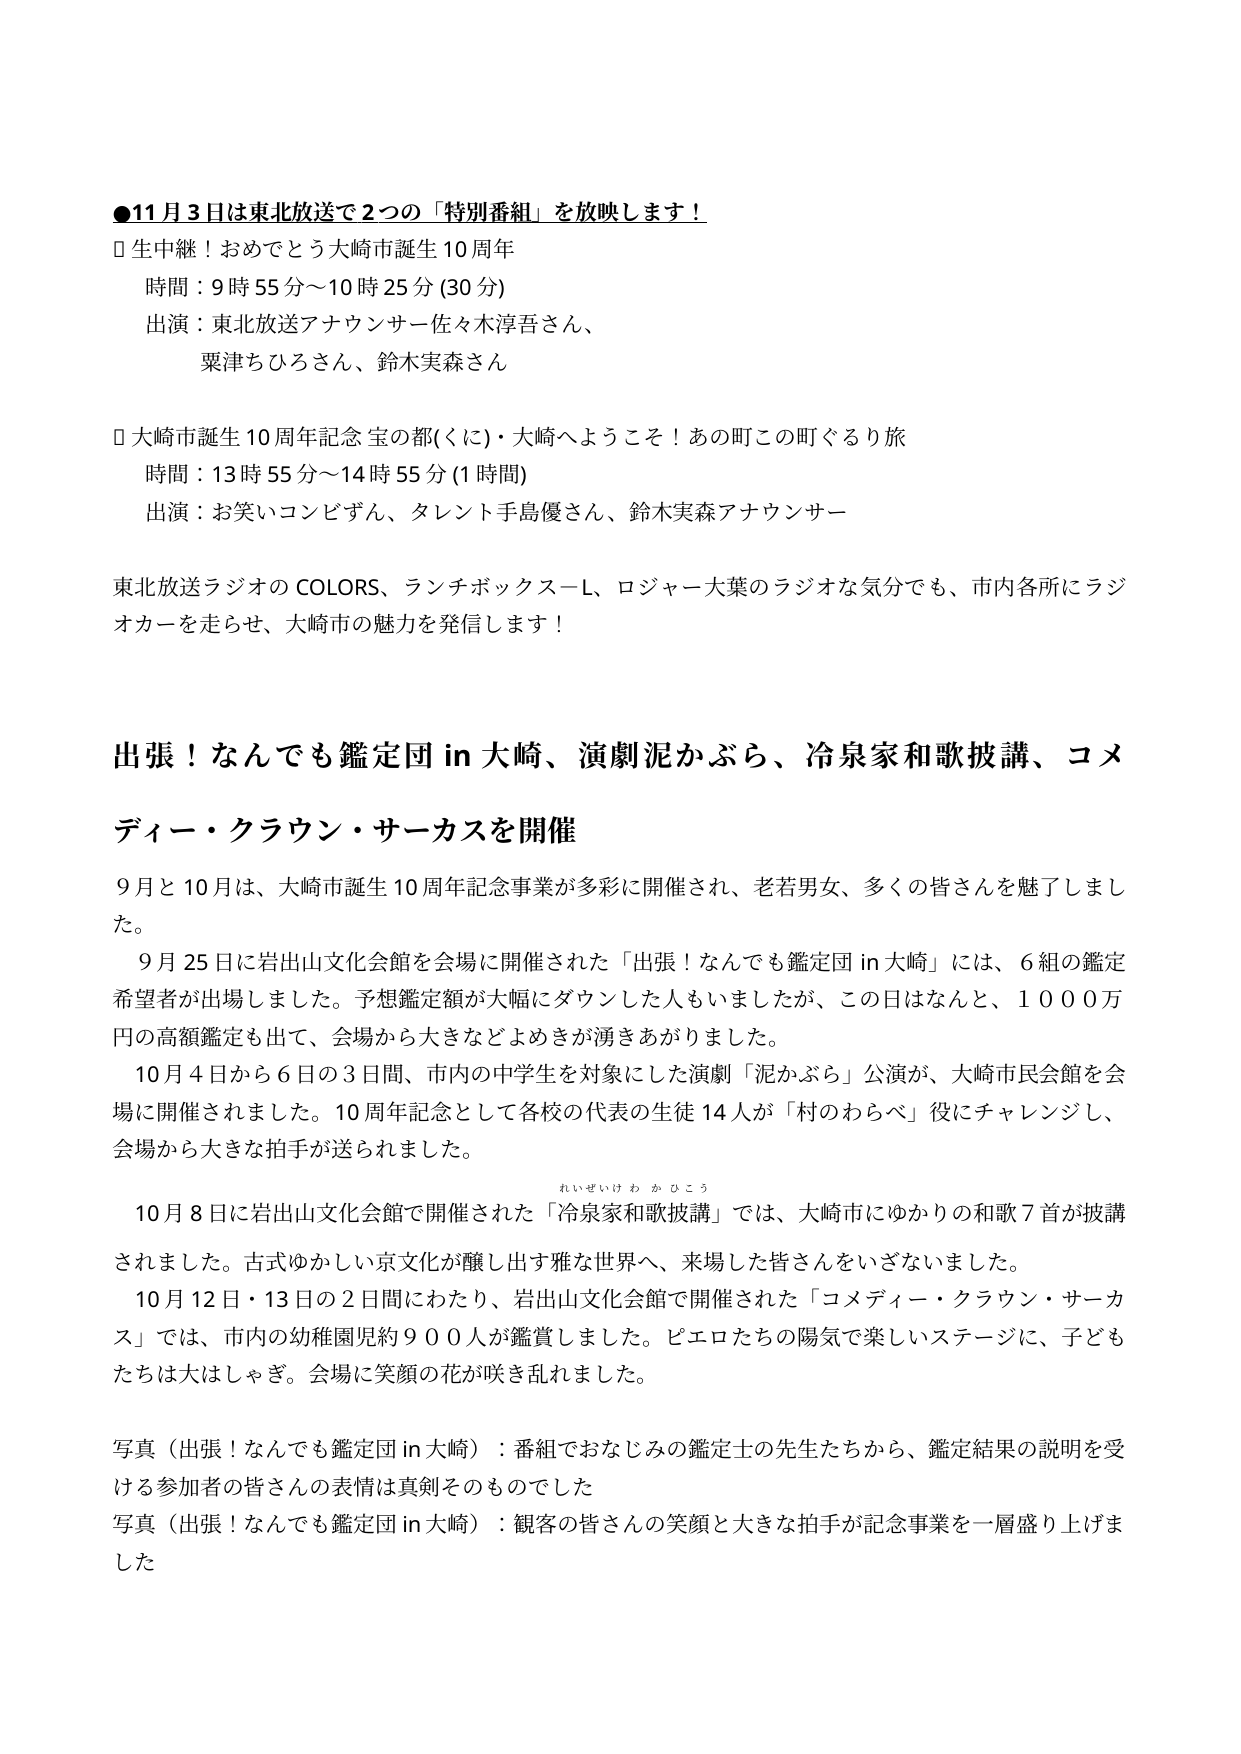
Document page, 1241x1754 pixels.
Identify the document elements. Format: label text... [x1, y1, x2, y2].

text  大崎市誕生10周年記念 宝の都(くに)・大崎へようこそ！あの町この町ぐるり旅 [112, 417, 1128, 454]
text ９月25日に岩出山文化会館を会場に開催された「出張！なんでも鑑定団in大崎」には、６組の鑑定希望者が出場しました。予想鑑定額が大幅にダウンした人もいましたが、この日はなんと、１０００万円の高額鑑定も出て、会場から大きなどよめきが湧きあがりました。 [112, 942, 1128, 1054]
text 写真（出張！なんでも鑑定団in大崎）：観客の皆さんの笑顔と大きな拍手が記念事業を一層盛り上げました [112, 1504, 1128, 1579]
text ●11月3日は東北放送で2つの「特別番組」を放映します！ [112, 192, 1128, 229]
text 10月8日に岩出山文化会館で開催された「」では、大崎市にゆかりの和歌７首が披講されました。古式ゆかしい京文化が醸し出す雅な世界へ、来場した皆さんをいざないました。 [112, 1167, 1128, 1279]
text 粟津ちひろさん、鈴木実森さん [112, 342, 1128, 379]
text 東北放送ラジオのCOLORS、ランチボックス­－L、ロジャー大葉のラジオな気分でも、市内各所にラジオカーを走らせ、大崎市の魅力を発信します！ [112, 567, 1128, 642]
text  生中継！おめでとう大崎市誕生10周年 [112, 229, 1128, 267]
text 出演：お笑いコンビずん、タレント手島優さん、鈴木実森アナウンサー [112, 492, 1128, 529]
text 出張！なんでも鑑定団in大崎、演劇泥かぶら、冷泉家和歌披講、コメディー・クラウン・サーカスを開催 [112, 717, 1128, 867]
text 時間：13時55分～14時55分 (1時間) [112, 454, 1128, 492]
text ９月と10月は、大崎市誕生10周年記念事業が多彩に開催され、老若男女、多くの皆さんを魅了しました。 [112, 867, 1128, 942]
text 写真（出張！なんでも鑑定団in大崎）：番組でおなじみの鑑定士の先生たちから、鑑定結果の説明を受ける参加者の皆さんの表情は真剣そのものでした [112, 1429, 1128, 1504]
text 出演：東北放送アナウンサー佐々木淳吾さん、 [112, 304, 1128, 342]
text 10月４日から６日の３日間、市内の中学生を対象にした演劇「泥かぶら」公演が、大崎市民会館を会場に開催されました。10周年記念として各校の代表の生徒14人が「村のわらべ」役にチャレンジし、会場から大きな拍手が送られました。 [112, 1054, 1128, 1167]
text 10月12日・13日の２日間にわたり、岩出山文化会館で開催された「コメディー・クラウン・サーカス」では、市内の幼稚園児約９００人が鑑賞しました。ピエロたちの陽気で楽しいステージに、子どもたちは大はしゃぎ。会場に笑顔の花が咲き乱れました。 [112, 1279, 1128, 1392]
text 時間：9時55分～10時25分 (30分) [112, 267, 1128, 304]
